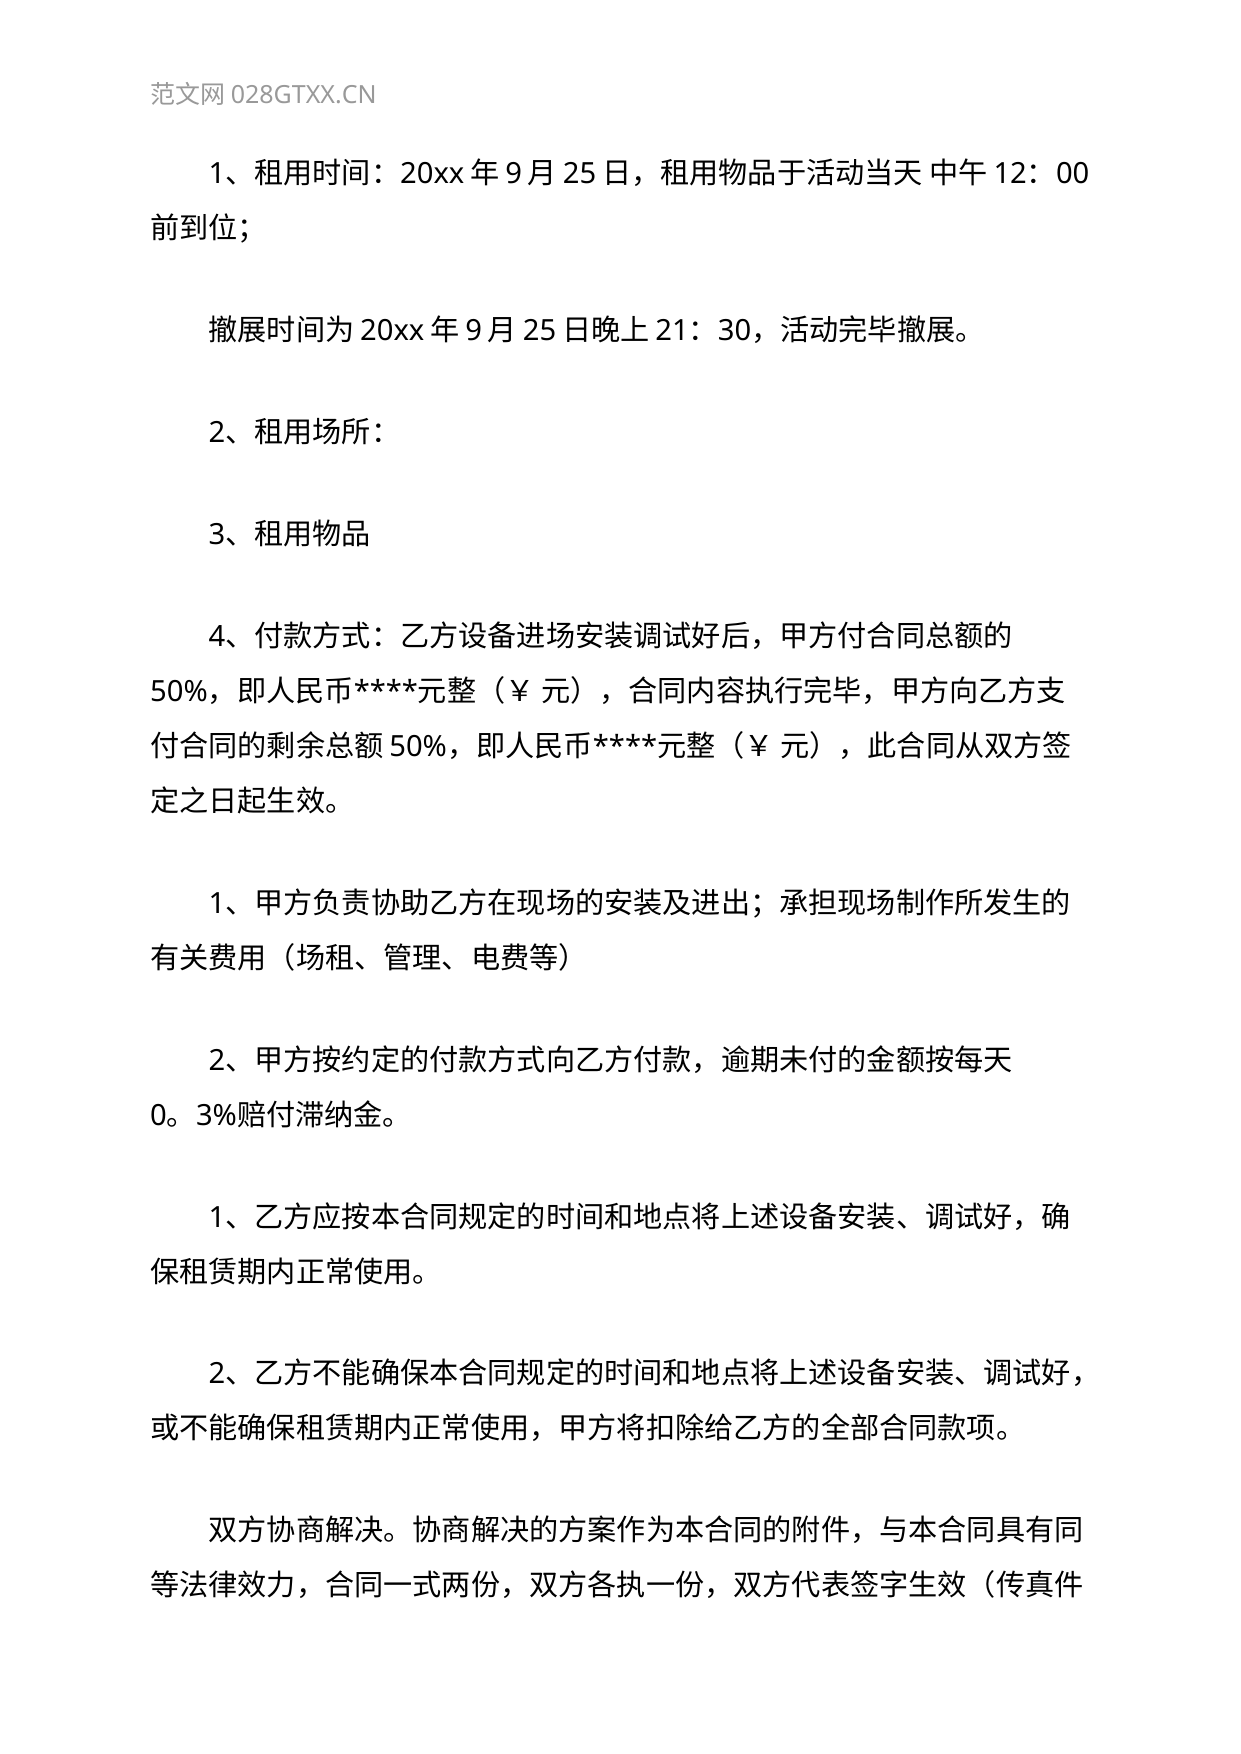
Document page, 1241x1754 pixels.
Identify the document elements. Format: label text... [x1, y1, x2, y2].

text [150, 1507, 1090, 1604]
text 1、甲方负责协助乙方在现场的安装及进出；承担现场制作所发生的有关费用（场租、管理、电费等） [150, 879, 1090, 977]
text 2、甲方按约定的付款方式向乙方付款，逾期未付的金额按每天0。3%赔付滞纳金。 [150, 1036, 1090, 1134]
text 2、乙方不能确保本合同规定的时间和地点将上述设备安装、调试好，或不能确保租赁期内正常使用，甲方将扣除给乙方的全部合同款项。 [150, 1350, 1090, 1447]
text 撤展时间为20xx年9月25日晚上21：30，活动完毕撤展。 [150, 307, 1090, 349]
text 1、租用时间：20xx年9月25日，租用物品于活动当天 中午12：00前到位； [150, 150, 1090, 247]
text 4、付款方式：乙方设备进场安装调试好后，甲方付合同总额的50%，即人民币****元整（￥ 元），合同内容执行完毕，甲方向乙方支付合同的剩余总额50%，即人民币****元整（￥ 元），此合同从双方签定之日起生效。 [150, 613, 1090, 820]
text 1、乙方应按本合同规定的时间和地点将上述设备安装、调试好，确保租赁期内正常使用。 [150, 1193, 1090, 1291]
text 3、租用物品 [150, 511, 1090, 553]
text 2、租用场所： [150, 409, 1090, 451]
